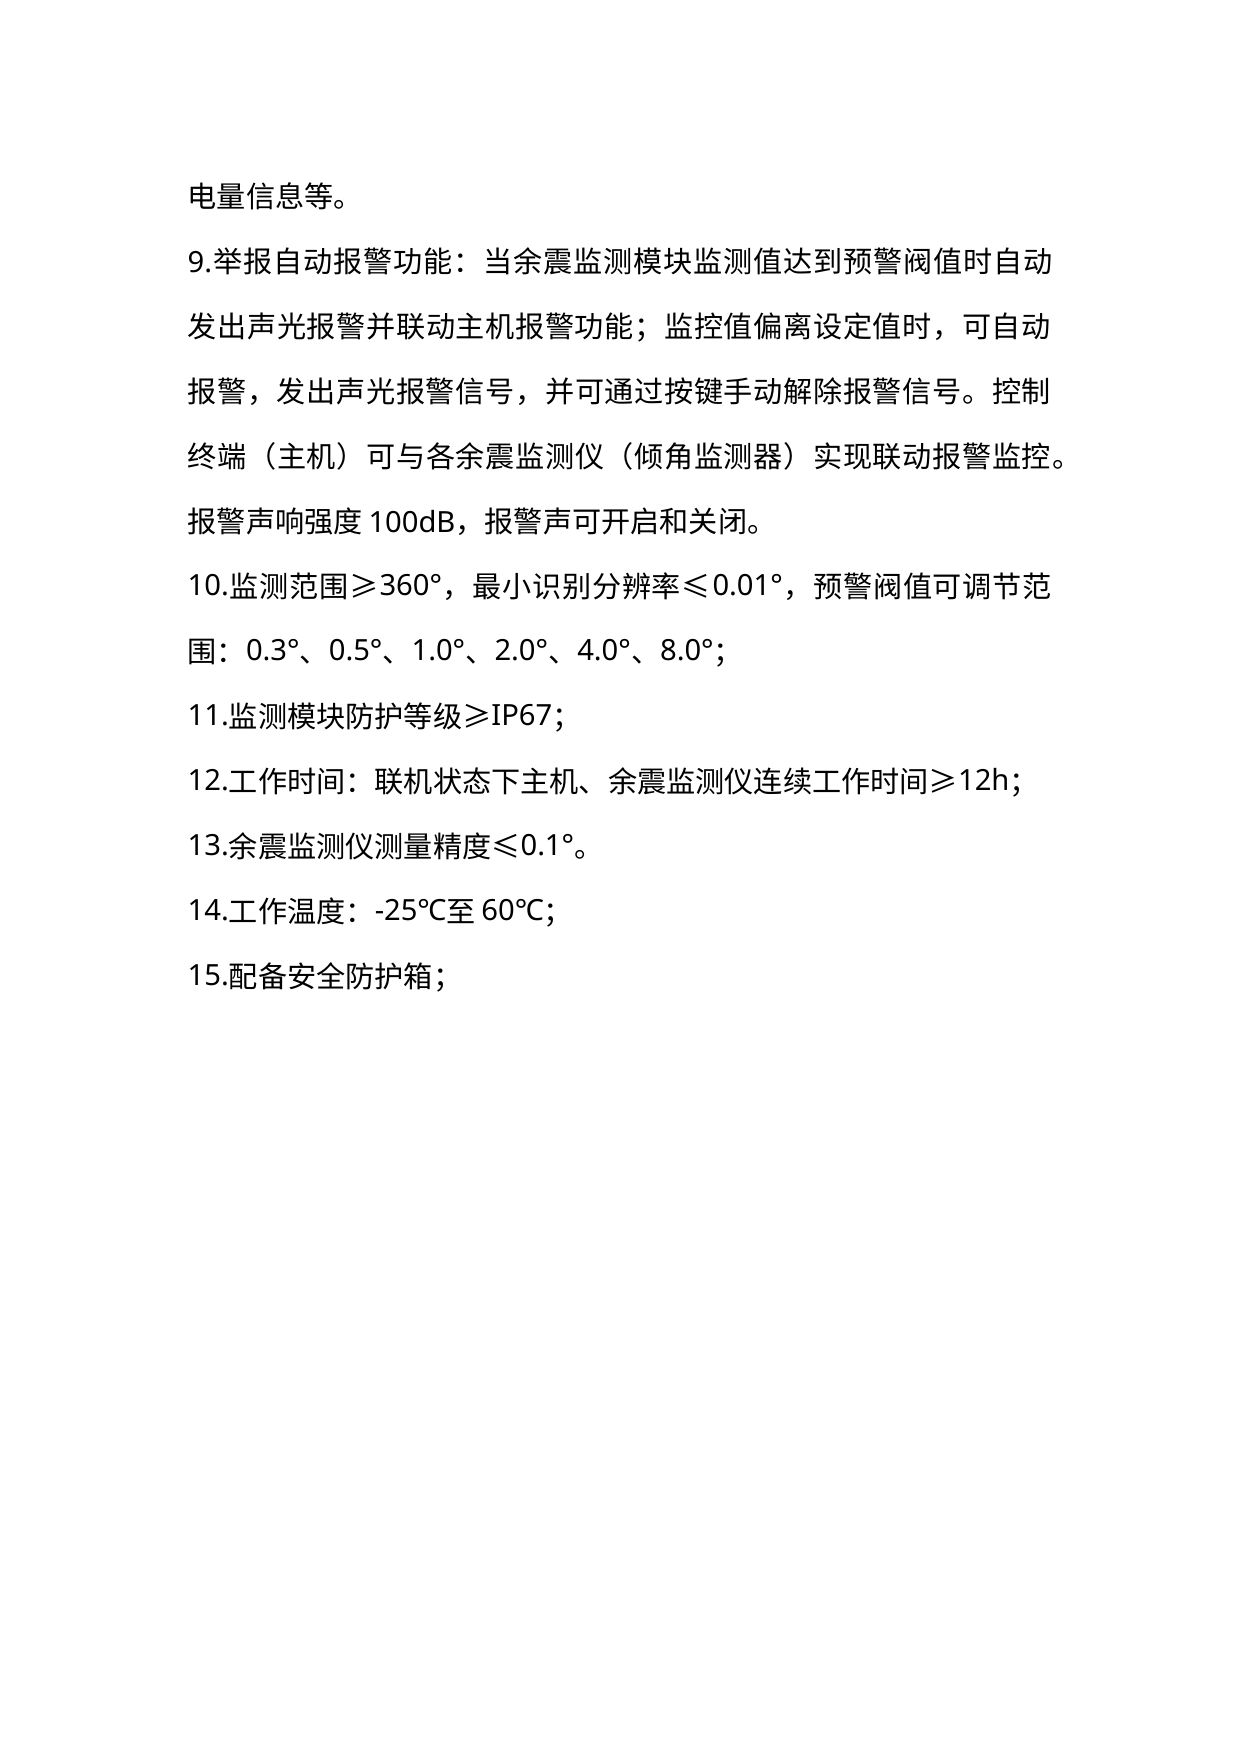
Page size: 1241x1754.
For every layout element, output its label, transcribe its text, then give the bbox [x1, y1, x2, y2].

text 14.工作温度：-25℃至60℃； [187, 877, 1053, 942]
text 11.监测模块防护等级≥IP67； 12.工作时间：联机状态下主机、余震监测仪连续工作时间≥12h； 13.余震监测仪测量精度≤0.1°。 [187, 682, 1053, 877]
text 15.配备安全防护箱； [187, 942, 1053, 1007]
text 10.监测范围≥360°，最小识别分辨率≤0.01°，预警阀值可调节范围：0.3°、0.5°、1.0°、2.0°、4.0°、8.0°； [187, 552, 1053, 682]
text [187, 162, 1053, 552]
